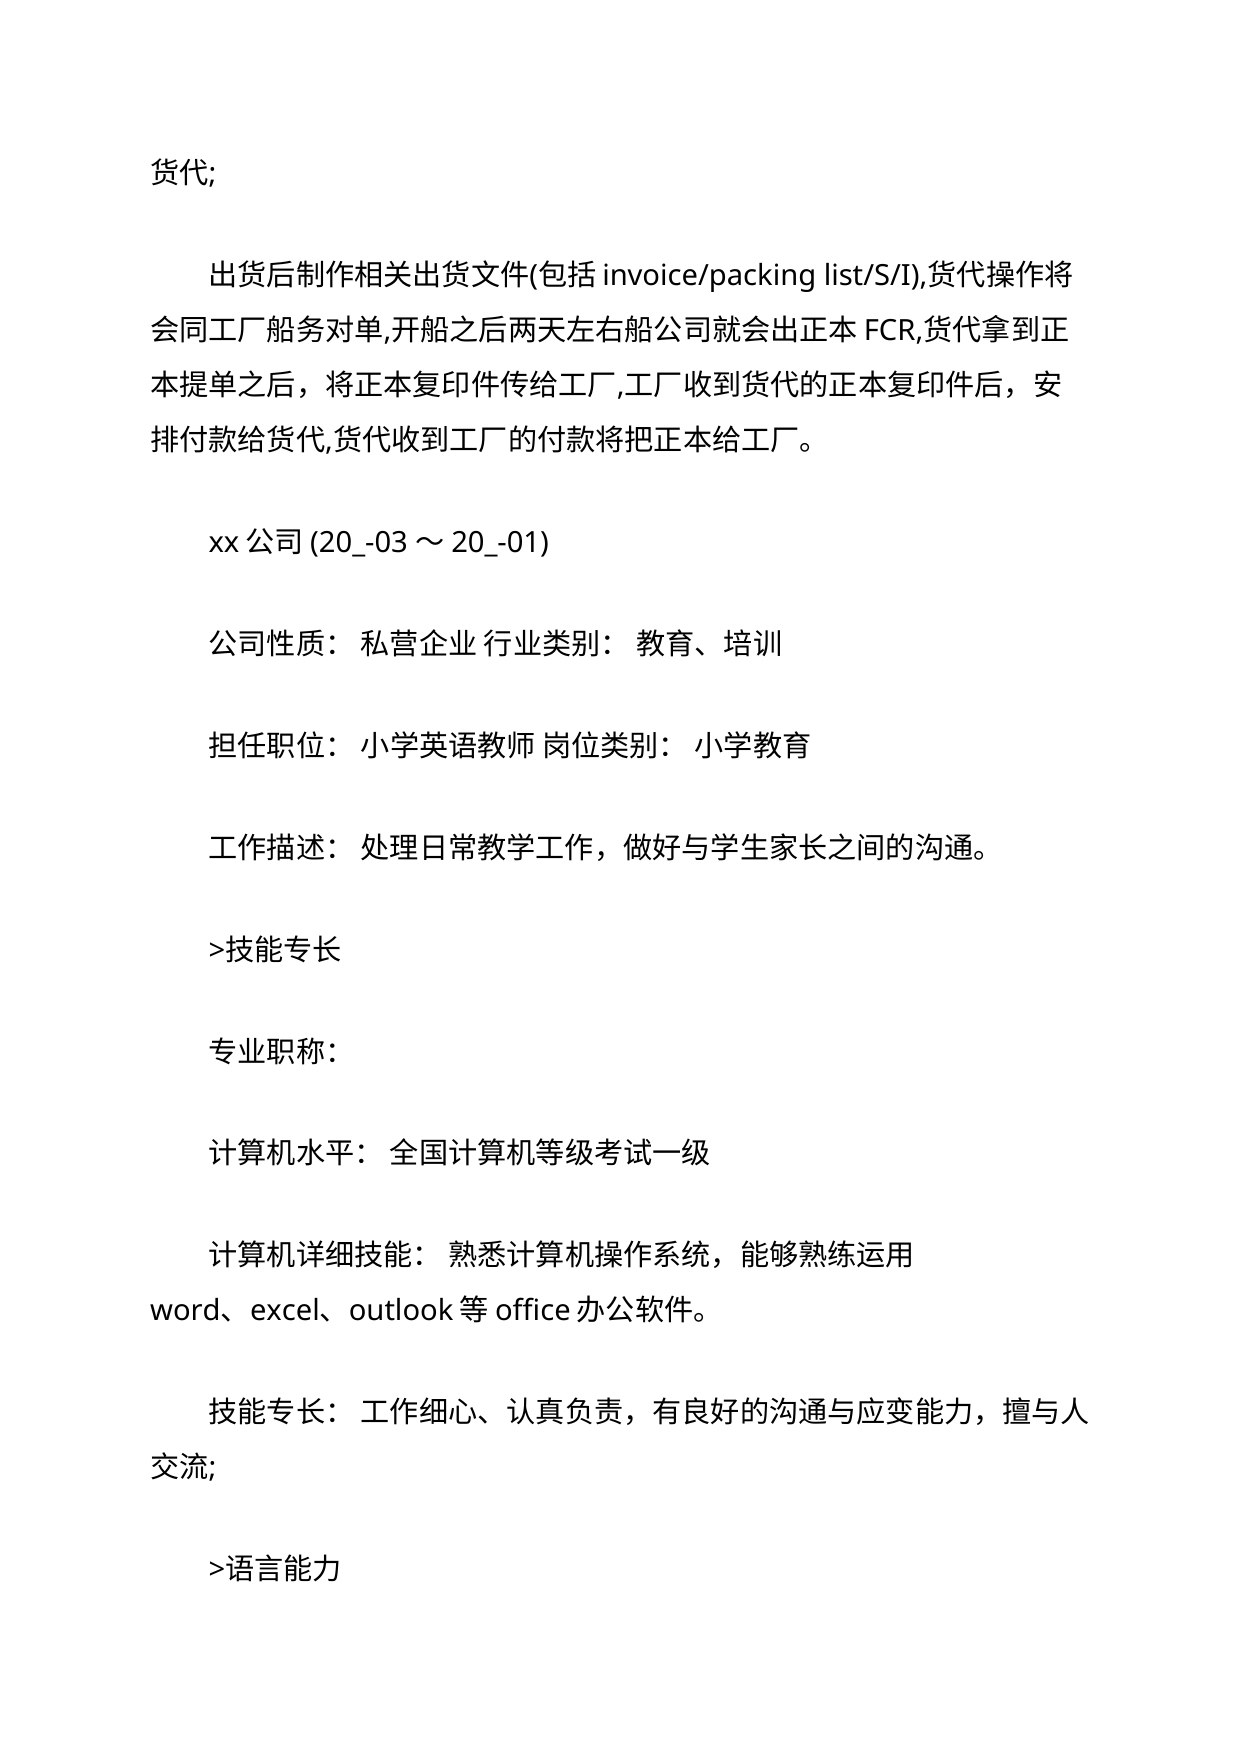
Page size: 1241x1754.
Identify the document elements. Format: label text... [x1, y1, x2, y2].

text 计算机详细技能： 熟悉计算机操作系统，能够熟练运用word、excel、outlook等 office办公软件。 [150, 1232, 1090, 1329]
text >技能专长 [150, 926, 1090, 969]
text 出货后制作相关出货文件(包括invoice/packing list/S/I),货代操作将会同工厂船务对单,开船之后两天左右船公司就会出正本FCR,货代拿到正本提单之后，将正本复印件传给工厂,工厂收到货代的正本复印件后，安排付款给货代,货代收到工厂的付款将把正本给工厂。 [150, 252, 1090, 459]
text >语言能力 [150, 1546, 1090, 1588]
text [150, 150, 1090, 192]
text xx公司 (20_-03 ～ 20_-01) [150, 519, 1090, 561]
text 专业职称： [150, 1028, 1090, 1071]
text 技能专长： 工作细心、认真负责，有良好的沟通与应变能力，擅与人交流; [150, 1389, 1090, 1486]
text 公司性质： 私营企业 行业类别： 教育、培训 [150, 621, 1090, 663]
text 计算机水平： 全国计算机等级考试一级 [150, 1130, 1090, 1172]
text 工作描述： 处理日常教学工作，做好与学生家长之间的沟通。 [150, 824, 1090, 867]
text 担任职位： 小学英语教师 岗位类别： 小学教育 [150, 723, 1090, 765]
